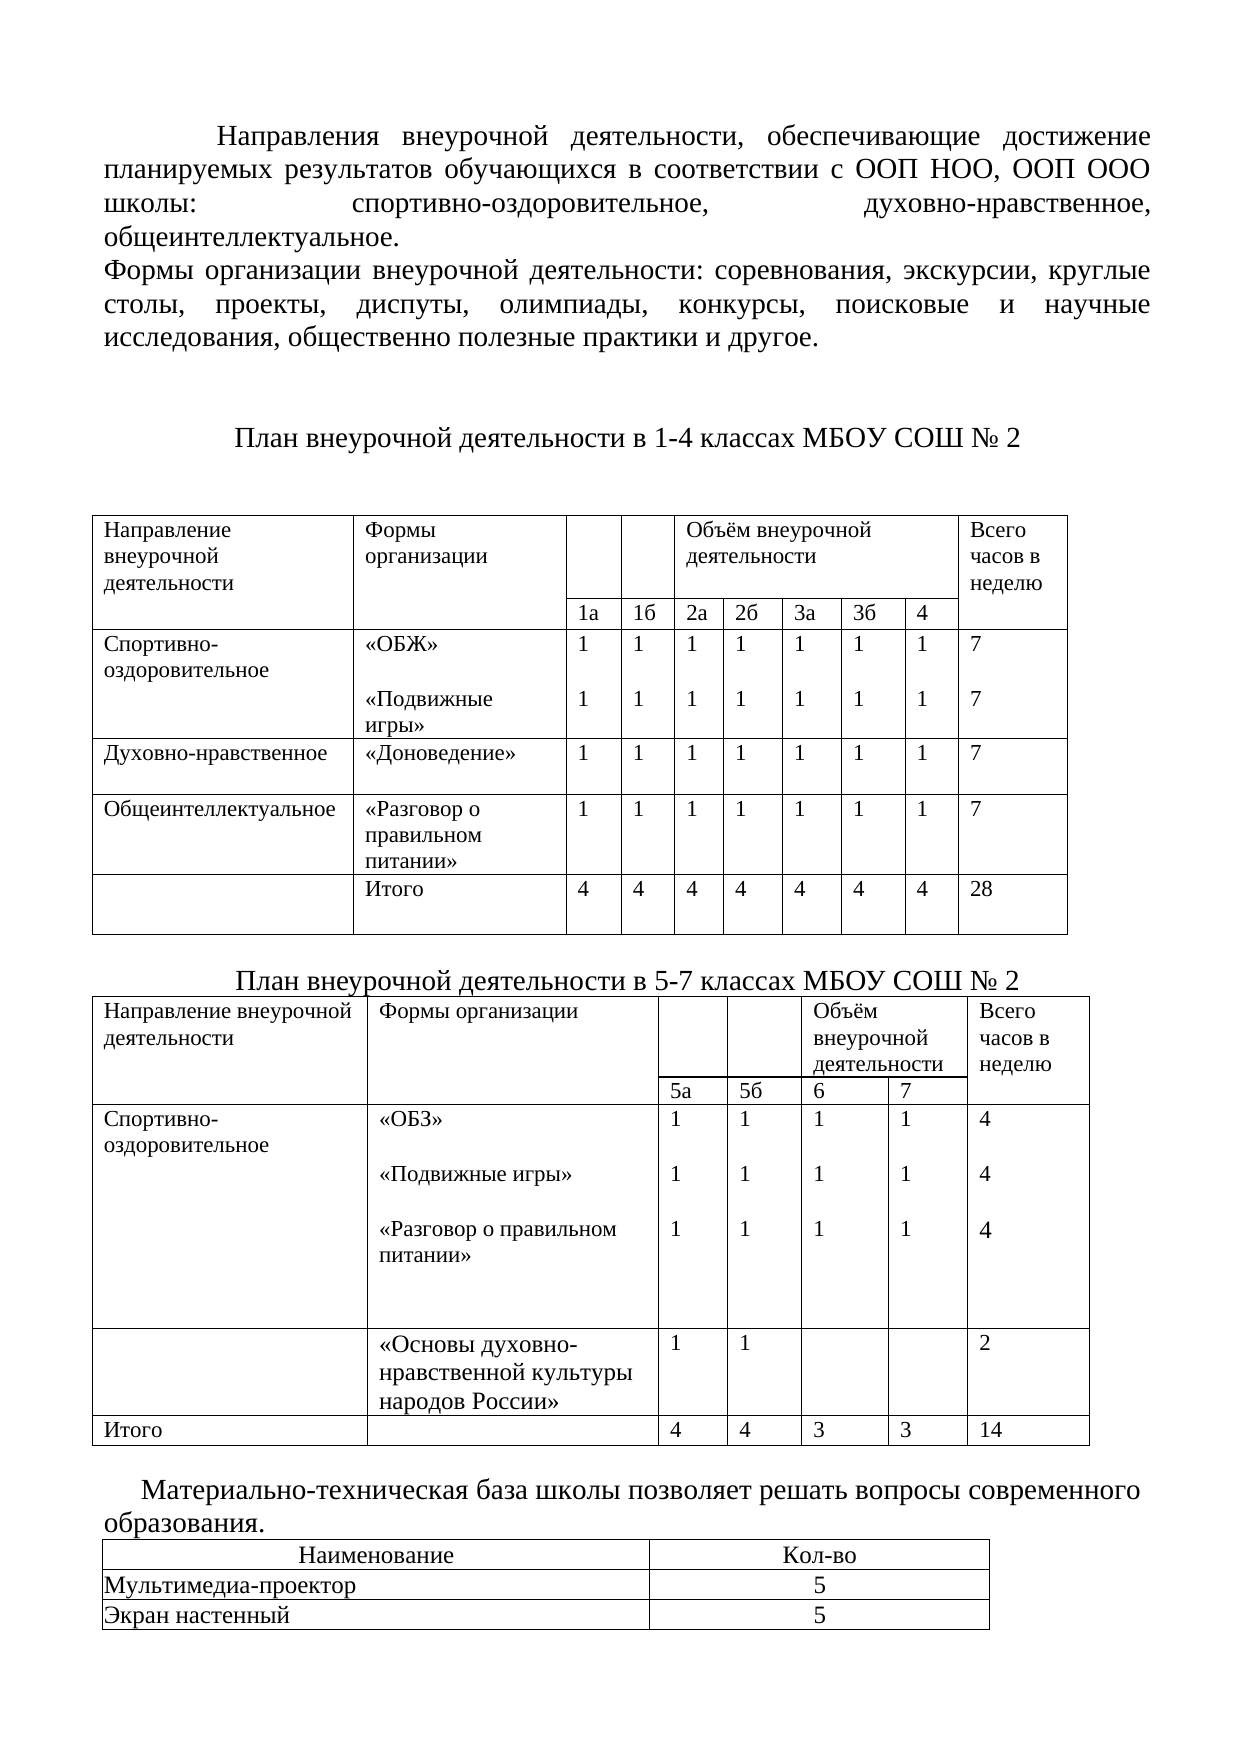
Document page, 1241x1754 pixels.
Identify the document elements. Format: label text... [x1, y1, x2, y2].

table_cell 14 [968, 1416, 1089, 1445]
table_cell 2б [724, 599, 782, 629]
table_cell 28 [959, 875, 1067, 934]
table_cell 1 [675, 739, 723, 794]
table_header Направление внеурочной деятельности [93, 997, 367, 1104]
table_cell 7 [959, 795, 1067, 874]
table_cell «ОБЗ» «Подвижные игры» «Разговор о правильном питании» [368, 1105, 658, 1328]
table_cell 1 [728, 1329, 801, 1415]
table_header Объём внеурочной деятельности [675, 516, 958, 598]
table_cell 7 [889, 1078, 967, 1104]
table_cell 1 [724, 795, 782, 874]
table_cell 4 [724, 875, 782, 934]
table_cell 1 [906, 795, 958, 874]
table_cell [889, 1329, 967, 1415]
table_cell 5 [650, 1600, 989, 1628]
table_cell «ОБЖ» «Подвижные игры» [354, 630, 566, 738]
table_header Объём внеурочной деятельности [802, 997, 967, 1076]
table_cell 4 4 4 [968, 1105, 1089, 1328]
table_cell 4 [906, 599, 958, 629]
table_cell 2 [968, 1329, 1089, 1415]
table_cell [368, 1416, 658, 1445]
table_cell 4 [783, 875, 841, 934]
table_header Кол-во [650, 1540, 989, 1569]
table_cell 1 [783, 795, 841, 874]
table_cell 5а [659, 1078, 727, 1104]
table_cell 1 [842, 795, 905, 874]
table_cell Духовно-нравственное [93, 739, 353, 794]
table_cell 1а [567, 599, 621, 629]
text Направления внеурочной деятельности, обеспечивающие достижение планируемых результатов обучающихся в соответствии с ООП НОО, ООП ООО школы: спортивно-оздоровительное, духовно-нравственное, общеинтеллектуальное. [103, 118, 1152, 252]
table_cell 1 [659, 1329, 727, 1415]
table_cell Итого [354, 875, 566, 934]
table_cell Мультимедиа-проектор [103, 1570, 649, 1599]
table_header Всего часов в неделю [959, 516, 1067, 629]
table_cell 1 [783, 739, 841, 794]
table_cell 3 [802, 1416, 888, 1445]
text План внеурочной деятельности в 1-4 классах МБОУ СОШ № 2 [103, 420, 1152, 453]
table_cell 1 1 [622, 630, 674, 738]
table_cell «Доноведение» [354, 739, 566, 794]
table_cell 4 [906, 875, 958, 934]
table_cell 4 [622, 875, 674, 934]
table_header [622, 516, 674, 598]
table_cell 2а [675, 599, 723, 629]
table_cell 1 1 1 [728, 1105, 801, 1328]
table_header [659, 997, 727, 1076]
table_cell 1 1 [567, 630, 621, 738]
table_cell Общеинтеллектуальное [93, 795, 353, 874]
table_header Наименование [103, 1540, 649, 1569]
table_cell 4 [659, 1416, 727, 1445]
table_cell Спортивно-оздоровительное [93, 630, 353, 738]
table_cell 4 [567, 875, 621, 934]
table_cell 1 1 [906, 630, 958, 738]
table_cell 1 1 [724, 630, 782, 738]
table_cell 1 1 1 [889, 1105, 967, 1328]
text План внеурочной деятельности в 5-7 классах МБОУ СОШ № 2 [103, 963, 1152, 996]
table_cell 1 [842, 739, 905, 794]
table_header Направление внеурочной деятельности [93, 516, 353, 629]
table_cell 1 [675, 795, 723, 874]
table_cell 1 [567, 795, 621, 874]
table_cell «Разговор о правильном питании» [354, 795, 566, 874]
table_header Формы организации [354, 516, 566, 629]
table_cell Спортивно-оздоровительное [93, 1105, 367, 1328]
table_cell 7 7 [959, 630, 1067, 738]
table_cell 4 [728, 1416, 801, 1445]
text Материально-техническая база школы позволяет решать вопросы современного образования. [103, 1472, 1152, 1539]
table_header Формы организации [368, 997, 658, 1104]
table_cell «Основы духовно-нравственной культуры народов России» [368, 1329, 658, 1415]
table_cell 4 [842, 875, 905, 934]
table_cell Экран настенный [103, 1600, 649, 1628]
table_cell 4 [675, 875, 723, 934]
table_cell 1 [622, 739, 674, 794]
table_cell 1 1 [675, 630, 723, 738]
text Формы организации внеурочной деятельности: соревнования, экскурсии, круглые столы, проекты, диспуты, олимпиады, конкурсы, поисковые и научные исследования, общественно полезные практики и другое. [103, 252, 1152, 353]
table_cell 1 [567, 739, 621, 794]
table_cell [802, 1329, 888, 1415]
table_cell 3а [783, 599, 841, 629]
table_cell 1 [622, 795, 674, 874]
table_cell [93, 875, 353, 934]
table_header [567, 516, 621, 598]
table_cell 6 [802, 1078, 888, 1104]
table_cell 1 1 [842, 630, 905, 738]
table_header Всего часов в неделю [968, 997, 1089, 1104]
table_cell 5б [728, 1078, 801, 1104]
table_header [728, 997, 801, 1076]
table_cell [93, 1329, 367, 1415]
table_cell 1 [724, 739, 782, 794]
table_cell 1б [622, 599, 674, 629]
table_cell 7 [959, 739, 1067, 794]
table_cell 5 [650, 1570, 989, 1599]
table_cell Итого [93, 1416, 367, 1445]
table_cell 3 [889, 1416, 967, 1445]
table_cell 1 [906, 739, 958, 794]
table_cell 3б [842, 599, 905, 629]
table_cell 1 1 1 [802, 1105, 888, 1328]
table_cell 1 1 [783, 630, 841, 738]
table_cell 1 1 1 [659, 1105, 727, 1328]
